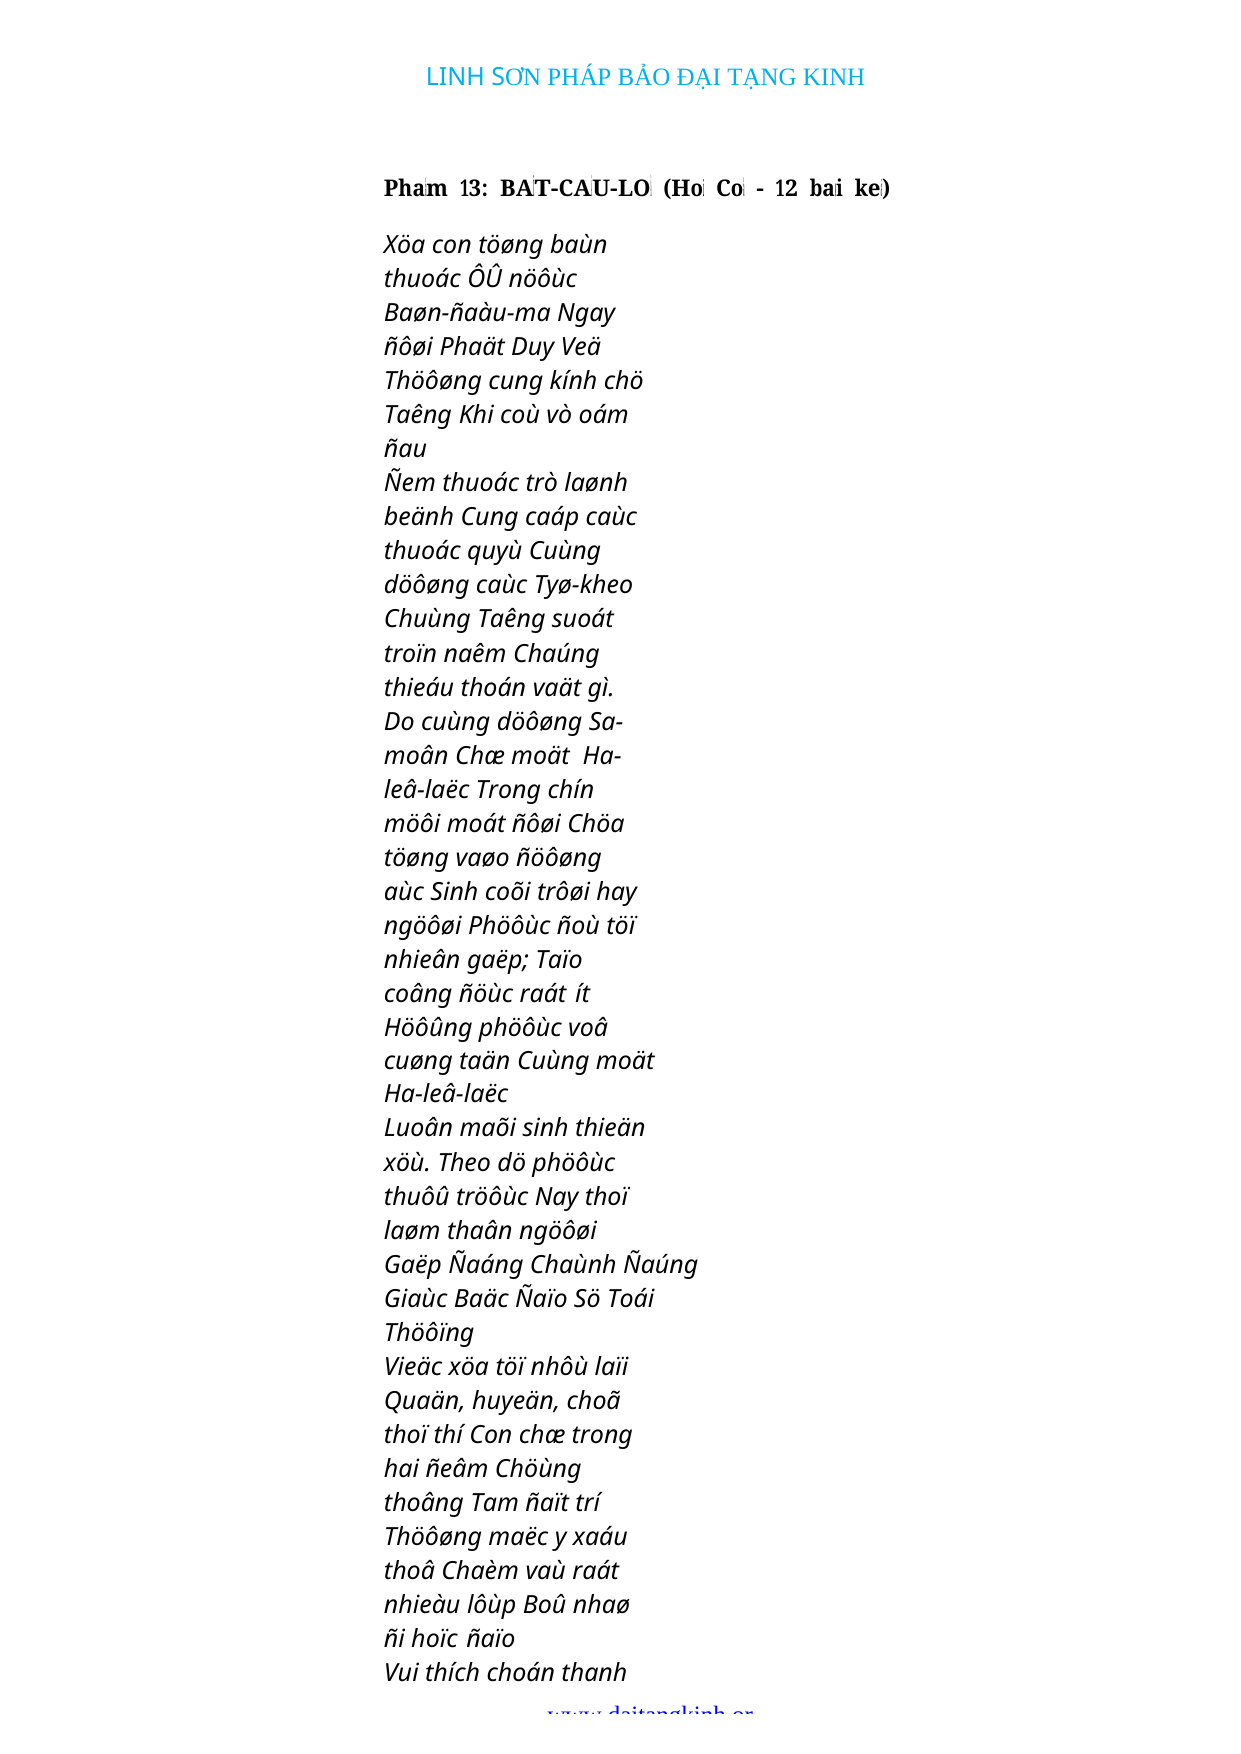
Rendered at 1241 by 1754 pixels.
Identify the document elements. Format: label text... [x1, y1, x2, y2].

text Xöa con töøng baùn thuoác ÔÛ nöôùc Baøn-ñaàu-ma Ngay ñôøi Phaät Duy Veä [384, 226, 644, 363]
text Luoân maõi sinh thieän xöù. Theo dö phöôùc thuôû tröôùc Nay thoï laøm thaân ngöôøi [384, 1110, 673, 1246]
text Ñem thuoác trò laønh beänh Cung caáp caùc thuoác quyù Cuùng döôøng caùc Tyø-kheo Chuùng Taêng suoát troïn naêm Chaúng thieáu thoán vaät gì. [384, 465, 673, 703]
text Thöôøng cung kính chö Taêng Khi coù vò oám ñau [384, 363, 673, 465]
text Gaëp Ñaáng Chaùnh Ñaúng Giaùc Baäc Ñaïo Sö Toái Thöôïng [384, 1246, 722, 1348]
text Vieäc xöa töï nhôù laïi Quaän, huyeän, choã thoï thí Con chæ trong hai ñeâm Chöùng thoâng Tam ñaït trí Thöôøng maëc y xaáu thoâ Chaèm vaù raát nhieàu lôùp Boû nhaø ñi hoïc ñaïo [384, 1348, 642, 1655]
text Phaåm 13: BAÏT-CAÂU-LOÂ (Hoï Coå - 12 baøi keä) [383, 172, 1065, 203]
text Höôûng phöôùc voâ cuøng taän Cuùng moät Ha-leâ-laëc [384, 1010, 673, 1110]
text Do cuùng döôøng Sa-moân Chæ moät Ha-leâ-laëc Trong chín möôi moát ñôøi Chöa töøng vaøo ñöôøng aùc Sinh coõi trôøi hay ngöôøi Phöôùc ñoù töï nhieân gaëp; Taïo coâng ñöùc raát ít [384, 703, 641, 1010]
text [384, 1655, 673, 1688]
